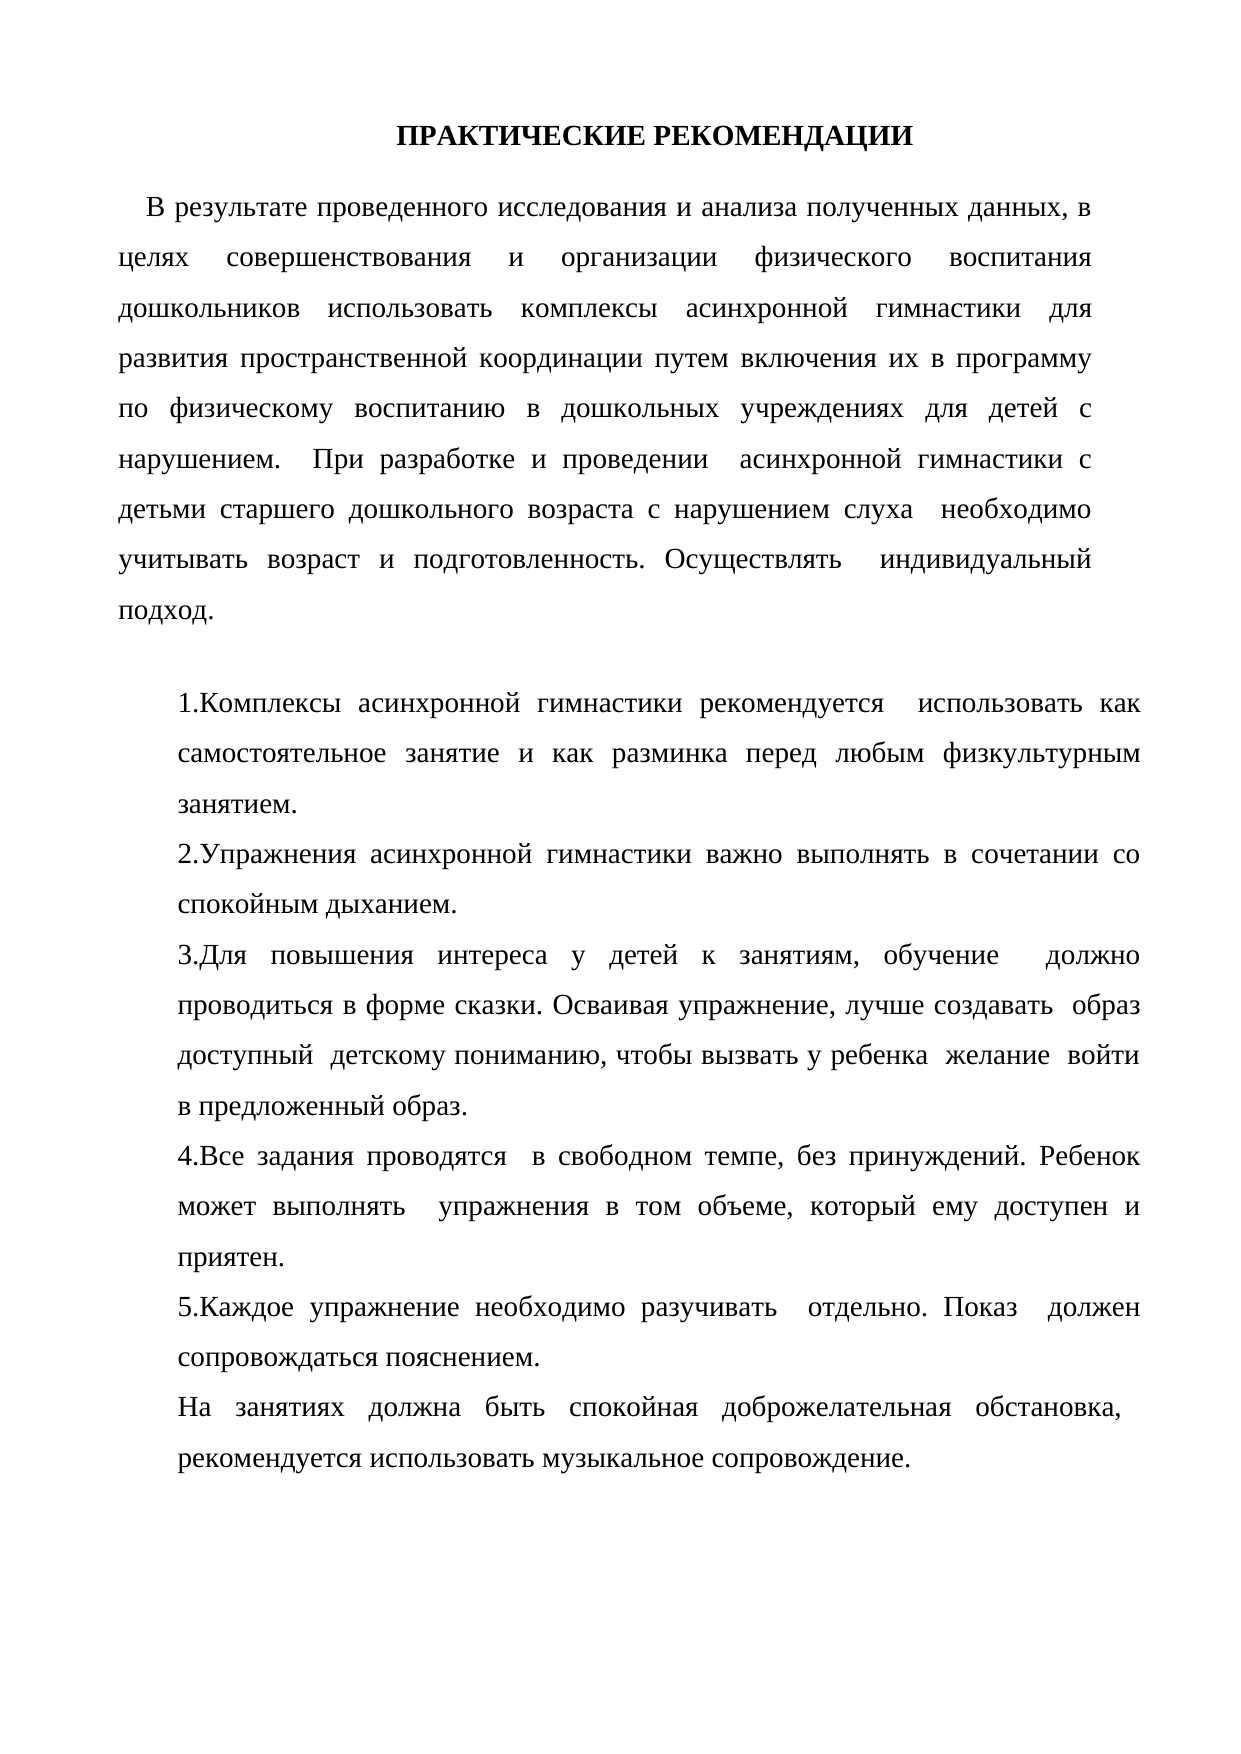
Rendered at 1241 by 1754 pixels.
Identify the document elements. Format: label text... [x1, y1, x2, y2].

text 4.Все задания проводятся в свободном темпе, без принуждений. Ребенок может выполнять упражнения в том объеме, который ему доступен и приятен. [177, 1138, 1142, 1272]
text 1.Комплексы асинхронной гимнастики рекомендуется использовать как самостоятельное занятие и как разминка перед любым физкультурным занятием. [177, 685, 1142, 819]
text 5.Каждое упражнение необходимо разучивать отдельно. Показ должен сопровождаться пояснением. [177, 1289, 1142, 1373]
text На занятиях должна быть спокойная доброжелательная обстановка, рекомендуется использовать музыкальное сопровождение. [177, 1389, 1122, 1473]
text 3.Для повышения интереса у детей к занятиям, обучение должно проводиться в форме сказки. Осваивая упражнение, лучше создавать образ доступный детскому пониманию, чтобы вызвать у ребенка желание войти в предложенный образ. [177, 937, 1142, 1121]
text 2.Упражнения асинхронной гимнастики важно выполнять в сочетании со спокойным дыханием. [177, 836, 1142, 920]
text В результате проведенного исследования и анализа полученных данных, в целях совершенствования и организации физического воспитания дошкольников использовать комплексы асинхронной гимнастики для развития пространственной координации путем включения их в программу по физическому воспитанию в дошкольных учреждениях для детей с нарушением. При разработке и проведении асинхронной гимнастики с детьми старшего дошкольного возраста с нарушением слуха необходимо учитывать возраст и подготовленность. Осуществлять индивидуальный подход. [118, 189, 1093, 625]
text ПРАКТИЧЕСКИЕ РЕКОМЕНДАЦИИ [177, 118, 1132, 152]
